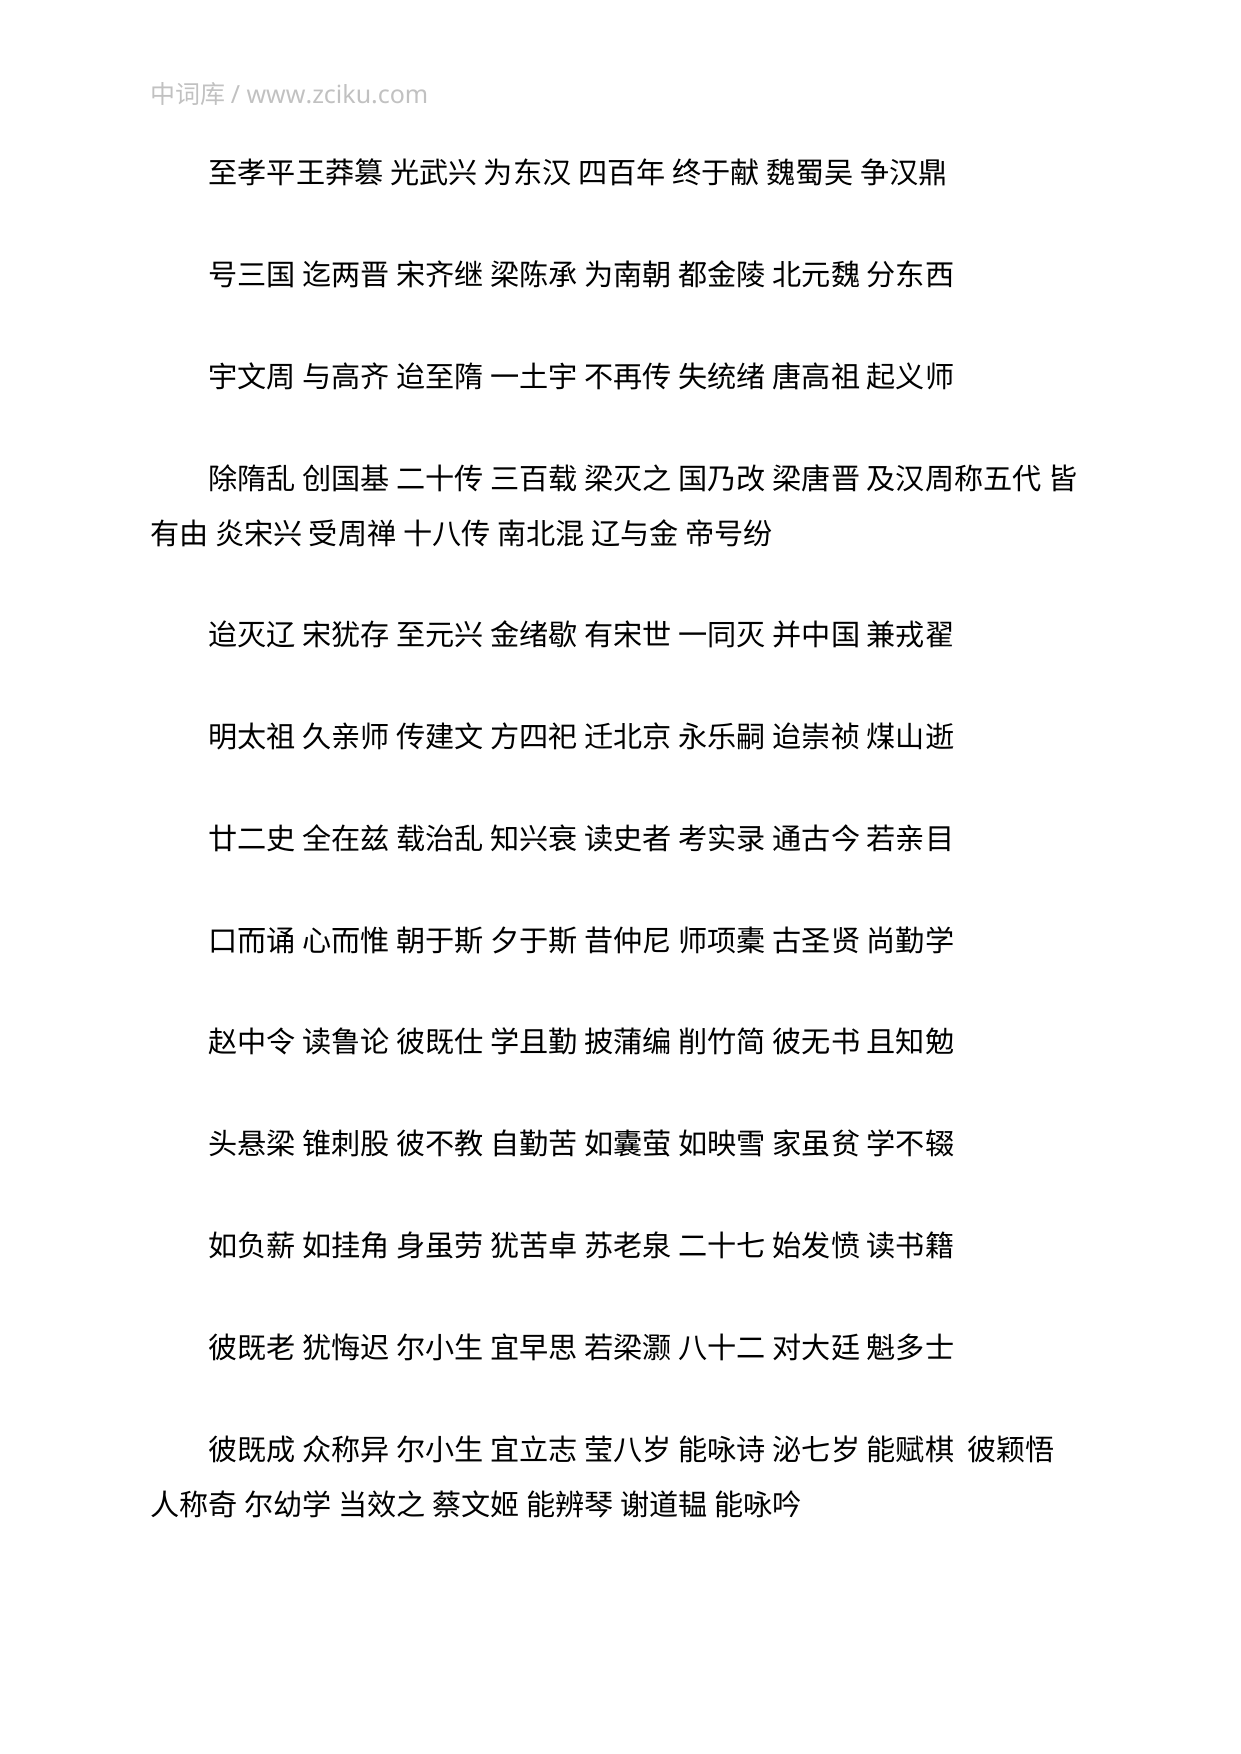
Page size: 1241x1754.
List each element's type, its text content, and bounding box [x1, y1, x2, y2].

text 宇文周 与高齐 迨至隋 一土宇 不再传 失统绪 唐高祖 起义师 [150, 353, 1090, 396]
text 口而诵 心而惟 朝于斯 夕于斯 昔仲尼 师项橐 古圣贤 尚勤学 [150, 917, 1090, 959]
text 号三国 迄两晋 宋齐继 梁陈承 为南朝 都金陵 北元魏 分东西 [150, 252, 1090, 294]
text 赵中令 读鲁论 彼既仕 学且勤 披蒲编 削竹简 彼无书 且知勉 [150, 1019, 1090, 1061]
text 头悬梁 锥刺股 彼不教 自勤苦 如囊萤 如映雪 家虽贫 学不辍 [150, 1121, 1090, 1163]
text 明太祖 久亲师 传建文 方四祀 迁北京 永乐嗣 迨崇祯 煤山逝 [150, 714, 1090, 756]
text 除隋乱 创国基 二十传 三百载 梁灭之 国乃改 梁唐晋 及汉周称五代 皆有由 炎宋兴 受周禅 十八传 南北混 辽与金 帝号纷 [150, 455, 1090, 552]
text 彼既老 犹悔迟 尔小生 宜早思 若梁灏 八十二 对大廷 魁多士 [150, 1324, 1090, 1367]
text 迨灭辽 宋犹存 至元兴 金绪歇 有宋世 一同灭 并中国 兼戎翟 [150, 612, 1090, 654]
text 廿二史 全在兹 载治乱 知兴衰 读史者 考实录 通古今 若亲目 [150, 816, 1090, 858]
text 如负薪 如挂角 身虽劳 犹苦卓 苏老泉 二十七 始发愤 读书籍 [150, 1223, 1090, 1265]
text 至孝平王莽篡 光武兴 为东汉 四百年 终于献 魏蜀吴 争汉鼎 [150, 150, 1090, 192]
text 彼既成 众称异 尔小生 宜立志 莹八岁 能咏诗 泌七岁 能赋棋 彼颖悟 人称奇 尔幼学 当效之 蔡文姬 能辨琴 谢道韫 能咏吟 [150, 1426, 1090, 1523]
